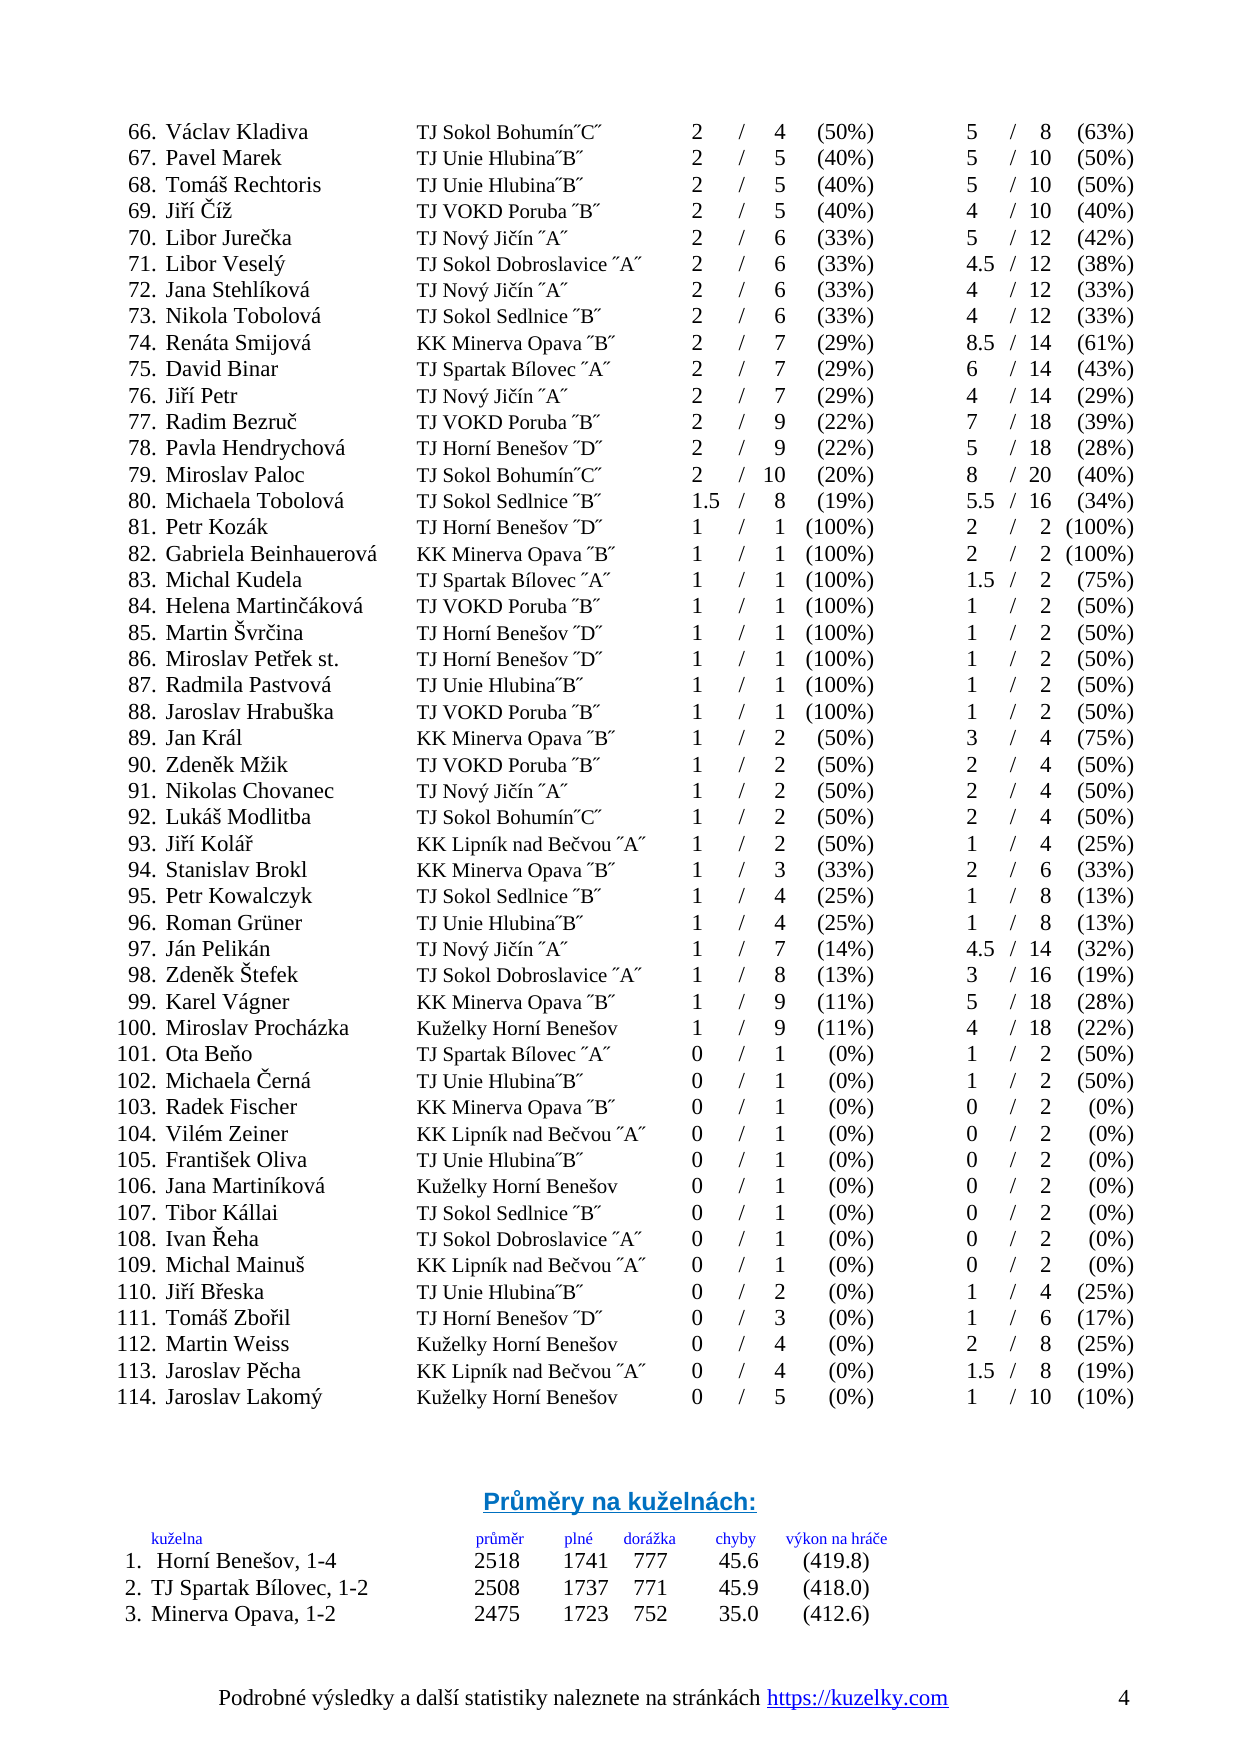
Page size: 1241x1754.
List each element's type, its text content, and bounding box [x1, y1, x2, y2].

text 87. Radmila Pastvová TJ Unie Hlubina˝B˝ 1 / 1 (100%) 1 / 2 (50%) [106, 672, 1134, 698]
text 102. Michaela Černá TJ Unie Hlubina˝B˝ 0 / 1 (0%) 1 / 2 (50%) [106, 1067, 1134, 1093]
text 104. Vilém Zeiner KK Lipník nad Bečvou ˝A˝ 0 / 1 (0%) 0 / 2 (0%) [106, 1119, 1134, 1146]
text 91. Nikolas Chovanec TJ Nový Jičín ˝A˝ 1 / 2 (50%) 2 / 4 (50%) [106, 777, 1134, 803]
text 71. Libor Veselý TJ Sokol Dobroslavice ˝A˝ 2 / 6 (33%) 4.5 / 12 (38%) [106, 250, 1134, 276]
text 107. Tibor Kállai TJ Sokol Sedlnice ˝B˝ 0 / 1 (0%) 0 / 2 (0%) [106, 1199, 1134, 1225]
text 70. Libor Jurečka TJ Nový Jičín ˝A˝ 2 / 6 (33%) 5 / 12 (42%) [106, 223, 1134, 250]
text 113. Jaroslav Pěcha KK Lipník nad Bečvou ˝A˝ 0 / 4 (0%) 1.5 / 8 (19%) [106, 1357, 1134, 1383]
text 73. Nikola Tobolová TJ Sokol Sedlnice ˝B˝ 2 / 6 (33%) 4 / 12 (33%) [106, 303, 1134, 329]
text 89. Jan Král KK Minerva Opava ˝B˝ 1 / 2 (50%) 3 / 4 (75%) [106, 724, 1134, 751]
text 96. Roman Grüner TJ Unie Hlubina˝B˝ 1 / 4 (25%) 1 / 8 (13%) [106, 909, 1134, 935]
text 95. Petr Kowalczyk TJ Sokol Sedlnice ˝B˝ 1 / 4 (25%) 1 / 8 (13%) [106, 882, 1134, 909]
text 86. Miroslav Petřek st. TJ Horní Benešov ˝D˝ 1 / 1 (100%) 1 / 2 (50%) [106, 645, 1134, 672]
text 114. Jaroslav Lakomý Kuželky Horní Benešov 0 / 5 (0%) 1 / 10 (10%) [106, 1383, 1134, 1409]
text 90. Zdeněk Mžik TJ VOKD Poruba ˝B˝ 1 / 2 (50%) 2 / 4 (50%) [106, 751, 1134, 777]
text 108. Ivan Řeha TJ Sokol Dobroslavice ˝A˝ 0 / 1 (0%) 0 / 2 (0%) [106, 1225, 1134, 1251]
text 68. Tomáš Rechtoris TJ Unie Hlubina˝B˝ 2 / 5 (40%) 5 / 10 (50%) [106, 171, 1134, 197]
text 72. Jana Stehlíková TJ Nový Jičín ˝A˝ 2 / 6 (33%) 4 / 12 (33%) [106, 276, 1134, 303]
text 103. Radek Fischer KK Minerva Opava ˝B˝ 0 / 1 (0%) 0 / 2 (0%) [106, 1093, 1134, 1119]
text 75. David Binar TJ Spartak Bílovec ˝A˝ 2 / 7 (29%) 6 / 14 (43%) [106, 355, 1134, 382]
text Průměry na kuželnách: [94, 1487, 1145, 1516]
text 106. Jana Martiníková Kuželky Horní Benešov 0 / 1 (0%) 0 / 2 (0%) [106, 1172, 1134, 1199]
text 1. Horní Benešov, 1-4 2518 1741 777 45.6 (419.8) [106, 1548, 1134, 1574]
text 77. Radim Bezruč TJ VOKD Poruba ˝B˝ 2 / 9 (22%) 7 / 18 (39%) [106, 408, 1134, 434]
text 81. Petr Kozák TJ Horní Benešov ˝D˝ 1 / 1 (100%) 2 / 2 (100%) [106, 513, 1134, 540]
text 66. Václav Kladiva TJ Sokol Bohumín˝C˝ 2 / 4 (50%) 5 / 8 (63%) [106, 118, 1134, 144]
text 69. Jiří Číž TJ VOKD Poruba ˝B˝ 2 / 5 (40%) 4 / 10 (40%) [106, 197, 1134, 223]
text 83. Michal Kudela TJ Spartak Bílovec ˝A˝ 1 / 1 (100%) 1.5 / 2 (75%) [106, 566, 1134, 592]
text 82. Gabriela Beinhauerová KK Minerva Opava ˝B˝ 1 / 1 (100%) 2 / 2 (100%) [106, 540, 1134, 566]
text kuželna průměr plné dorážka chyby výkon na hráče [106, 1528, 1134, 1548]
text 2. TJ Spartak Bílovec, 1-2 2508 1737 771 45.9 (418.0) [106, 1574, 1134, 1600]
text 74. Renáta Smijová KK Minerva Opava ˝B˝ 2 / 7 (29%) 8.5 / 14 (61%) [106, 329, 1134, 355]
text 67. Pavel Marek TJ Unie Hlubina˝B˝ 2 / 5 (40%) 5 / 10 (50%) [106, 144, 1134, 171]
text 112. Martin Weiss Kuželky Horní Benešov 0 / 4 (0%) 2 / 8 (25%) [106, 1330, 1134, 1357]
text 105. František Oliva TJ Unie Hlubina˝B˝ 0 / 1 (0%) 0 / 2 (0%) [106, 1146, 1134, 1172]
text 76. Jiří Petr TJ Nový Jičín ˝A˝ 2 / 7 (29%) 4 / 14 (29%) [106, 382, 1134, 408]
text 99. Karel Vágner KK Minerva Opava ˝B˝ 1 / 9 (11%) 5 / 18 (28%) [106, 988, 1134, 1014]
text 101. Ota Beňo TJ Spartak Bílovec ˝A˝ 0 / 1 (0%) 1 / 2 (50%) [106, 1041, 1134, 1067]
text 98. Zdeněk Štefek TJ Sokol Dobroslavice ˝A˝ 1 / 8 (13%) 3 / 16 (19%) [106, 961, 1134, 988]
text 92. Lukáš Modlitba TJ Sokol Bohumín˝C˝ 1 / 2 (50%) 2 / 4 (50%) [106, 803, 1134, 830]
text 100. Miroslav Procházka Kuželky Horní Benešov 1 / 9 (11%) 4 / 18 (22%) [106, 1014, 1134, 1041]
text 94. Stanislav Brokl KK Minerva Opava ˝B˝ 1 / 3 (33%) 2 / 6 (33%) [106, 856, 1134, 882]
text 109. Michal Mainuš KK Lipník nad Bečvou ˝A˝ 0 / 1 (0%) 0 / 2 (0%) [106, 1251, 1134, 1278]
text 78. Pavla Hendrychová TJ Horní Benešov ˝D˝ 2 / 9 (22%) 5 / 18 (28%) [106, 434, 1134, 461]
text 111. Tomáš Zbořil TJ Horní Benešov ˝D˝ 0 / 3 (0%) 1 / 6 (17%) [106, 1304, 1134, 1330]
text 85. Martin Švrčina TJ Horní Benešov ˝D˝ 1 / 1 (100%) 1 / 2 (50%) [106, 619, 1134, 645]
text 97. Ján Pelikán TJ Nový Jičín ˝A˝ 1 / 7 (14%) 4.5 / 14 (32%) [106, 935, 1134, 961]
text 84. Helena Martinčáková TJ VOKD Poruba ˝B˝ 1 / 1 (100%) 1 / 2 (50%) [106, 592, 1134, 619]
text 93. Jiří Kolář KK Lipník nad Bečvou ˝A˝ 1 / 2 (50%) 1 / 4 (25%) [106, 830, 1134, 856]
text 80. Michaela Tobolová TJ Sokol Sedlnice ˝B˝ 1.5 / 8 (19%) 5.5 / 16 (34%) [106, 487, 1134, 513]
text 79. Miroslav Paloc TJ Sokol Bohumín˝C˝ 2 / 10 (20%) 8 / 20 (40%) [106, 461, 1134, 487]
text 88. Jaroslav Hrabuška TJ VOKD Poruba ˝B˝ 1 / 1 (100%) 1 / 2 (50%) [106, 698, 1134, 724]
text 110. Jiří Břeska TJ Unie Hlubina˝B˝ 0 / 2 (0%) 1 / 4 (25%) [106, 1278, 1134, 1304]
text 3. Minerva Opava, 1-2 2475 1723 752 35.0 (412.6) [106, 1600, 1134, 1627]
